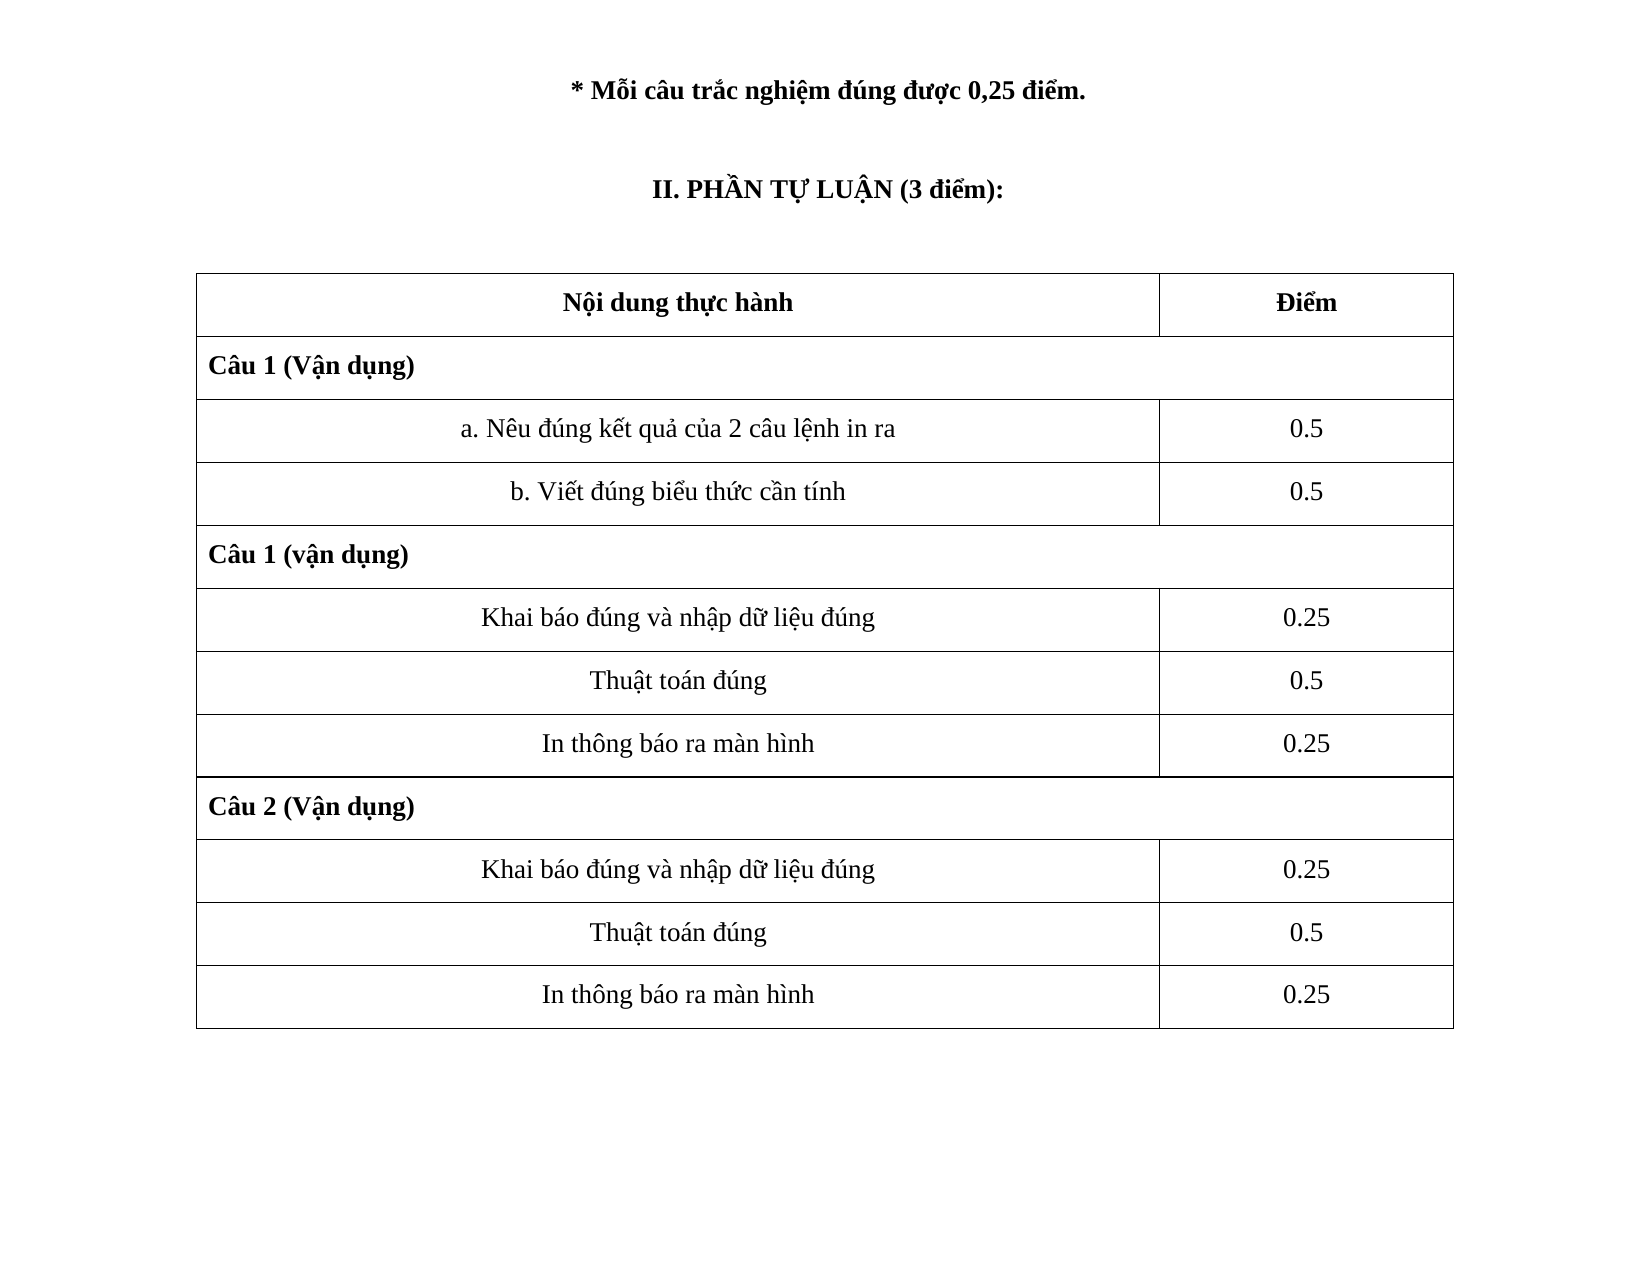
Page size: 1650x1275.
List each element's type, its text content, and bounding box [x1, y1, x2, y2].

table_cell b. Viết đúng biểu thức cần tính [197, 463, 1159, 525]
table_cell Thuật toán đúng [197, 903, 1159, 965]
table_cell Khai báo đúng và nhập dữ liệu đúng [197, 840, 1159, 902]
table_cell 0.5 [1160, 652, 1453, 713]
table_header Nội dung thực hành [197, 274, 1159, 336]
table_cell a. Nêu đúng kết quả của 2 câu lệnh in ra [197, 400, 1159, 462]
text * Mỗi câu trắc nghiệm đúng được 0,25 điểm. [156, 74, 1500, 105]
table_cell Câu 1 (Vận dụng) [197, 337, 1453, 399]
table_cell In thông báo ra màn hình [197, 966, 1159, 1028]
table_cell 0.5 [1160, 463, 1453, 525]
table_cell 0.5 [1160, 903, 1453, 965]
table_cell 0.25 [1160, 840, 1453, 902]
table_cell 0.25 [1160, 715, 1453, 776]
table_cell Khai báo đúng và nhập dữ liệu đúng [197, 589, 1159, 651]
text II. PHẦN TỰ LUẬN (3 điểm): [156, 173, 1500, 204]
table_cell 0.25 [1160, 589, 1453, 651]
table_cell In thông báo ra màn hình [197, 715, 1159, 776]
table_header Điểm [1160, 274, 1453, 336]
table_cell 0.5 [1160, 400, 1453, 462]
table_cell Thuật toán đúng [197, 652, 1159, 713]
table_cell Câu 2 (Vận dụng) [197, 778, 1453, 839]
table_cell Câu 1 (vận dụng) [197, 526, 1453, 588]
table_cell 0.25 [1160, 966, 1453, 1028]
